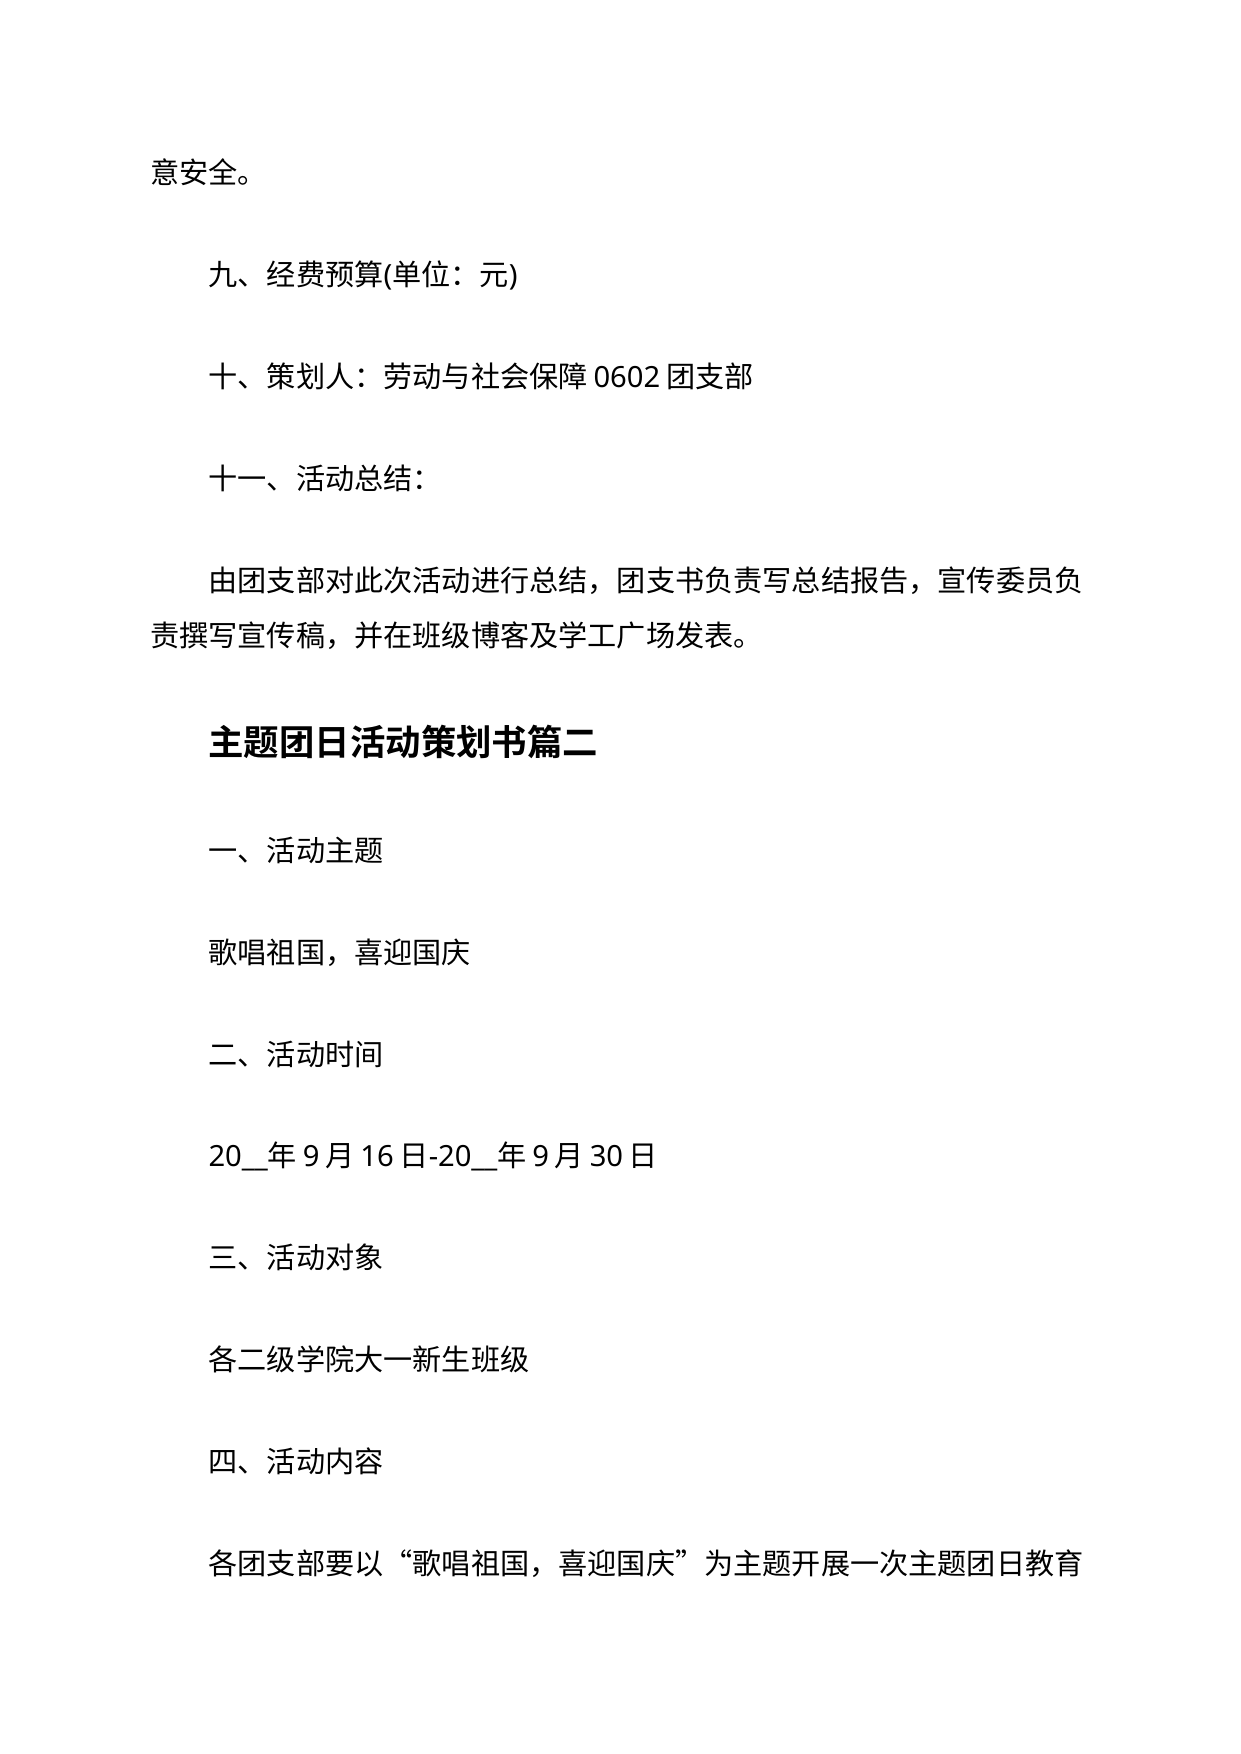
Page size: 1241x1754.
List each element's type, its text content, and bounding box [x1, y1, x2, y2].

text 20__年9月16日-20__年9月30日 [150, 1133, 1090, 1175]
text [150, 1540, 1090, 1582]
text 九、经费预算(单位：元) [150, 252, 1090, 294]
text 四、活动内容 [150, 1438, 1090, 1481]
text 三、活动对象 [150, 1235, 1090, 1277]
text 一、活动主题 [150, 828, 1090, 870]
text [150, 150, 1090, 192]
text 二、活动时间 [150, 1031, 1090, 1073]
text 主题团日活动策划书篇二 [150, 714, 1090, 765]
text 十一、活动总结： [150, 456, 1090, 498]
text 十、策划人：劳动与社会保障0602团支部 [150, 354, 1090, 396]
text 歌唱祖国，喜迎国庆 [150, 929, 1090, 972]
text 由团支部对此次活动进行总结，团支书负责写总结报告，宣传委员负责撰写宣传稿，并在班级博客及学工广场发表。 [150, 557, 1090, 655]
text 各二级学院大一新生班级 [150, 1337, 1090, 1379]
